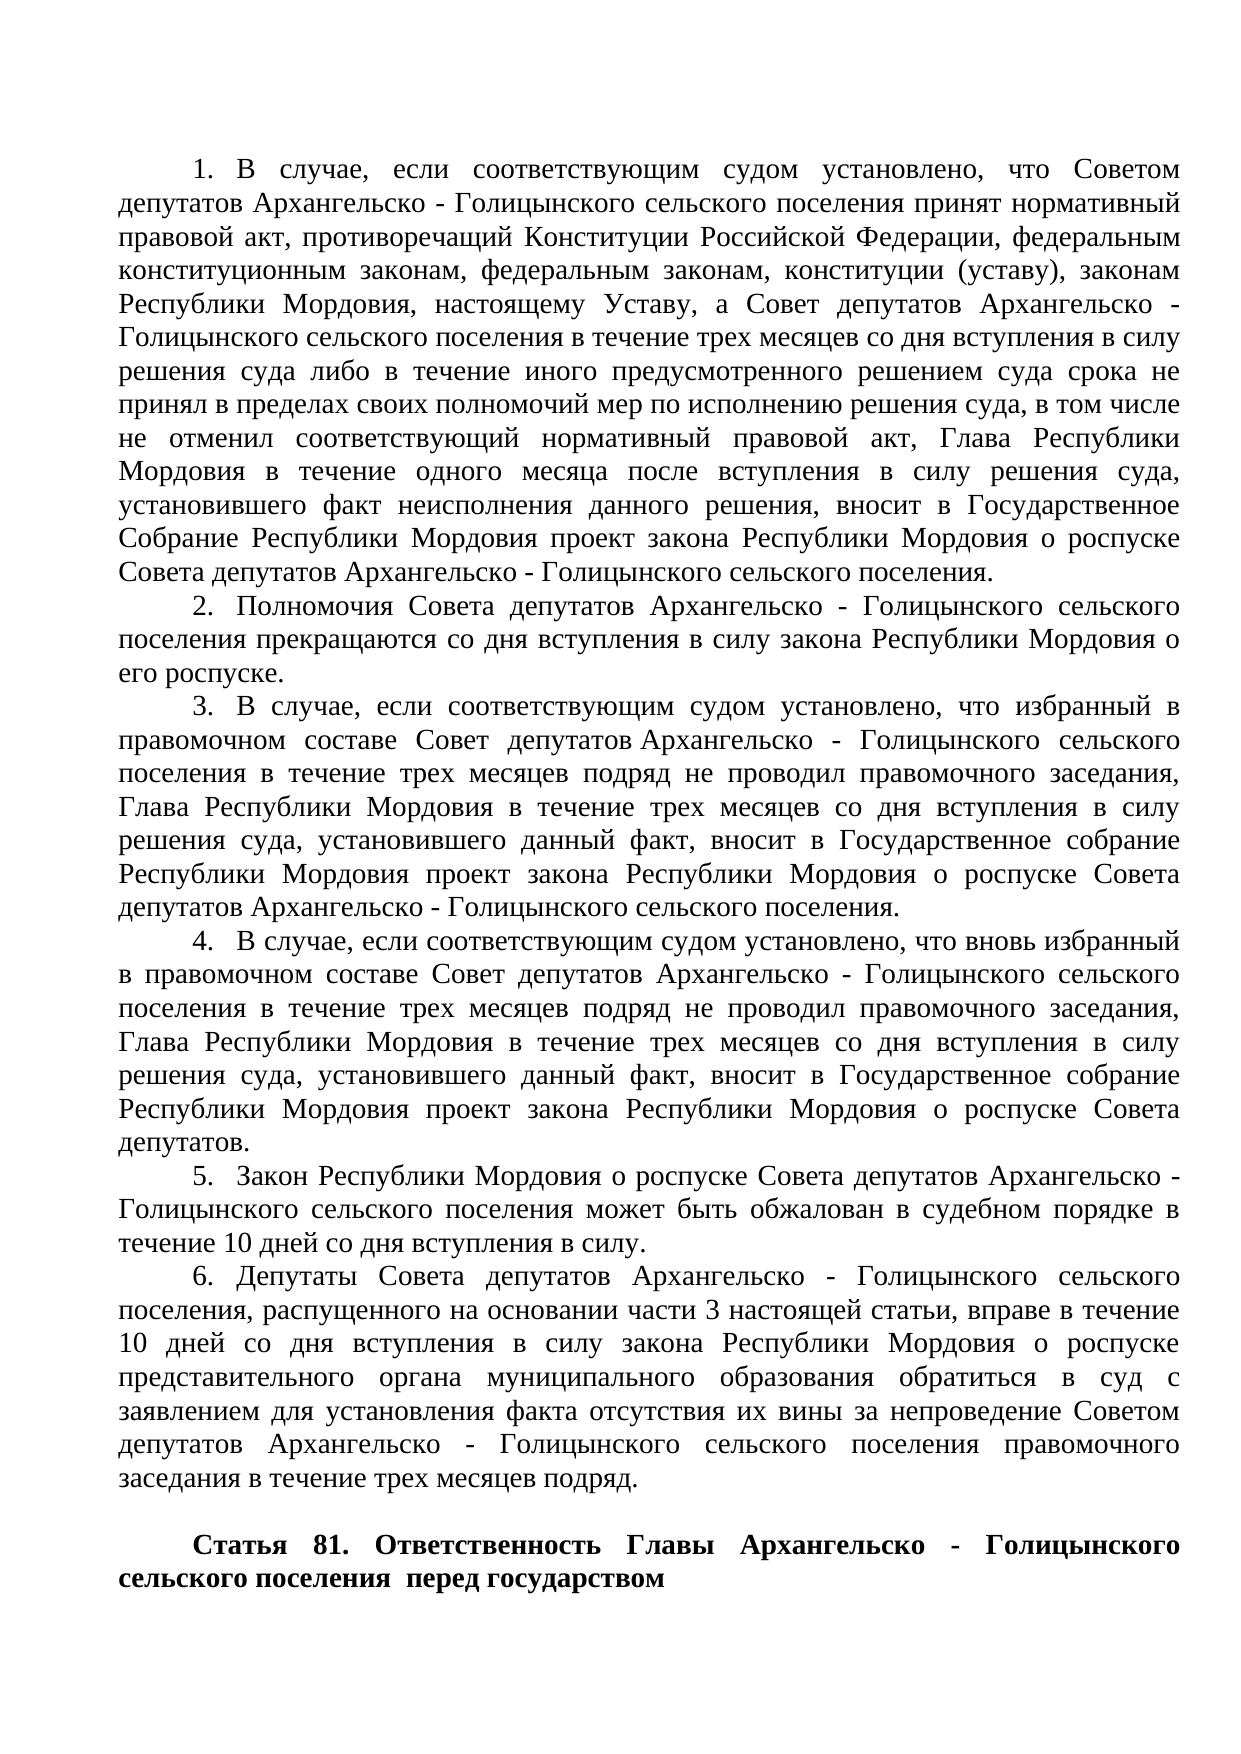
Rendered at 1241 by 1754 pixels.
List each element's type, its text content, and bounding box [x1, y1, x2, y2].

list В случае, если соответствующим судом установлено, что вновь избранный в правомочном составе Совет депутатов Архангельско - Голицынского сельского поселения в течение трех месяцев подряд не проводил правомочного заседания, Глава Республики Мордовия в течение трех месяцев со дня вступления в силу решения суда, установившего данный факт, вносит в Государственное собрание Республики Мордовия проект закона Республики Мордовия о роспуске Совета депутатов. [118, 923, 1181, 1158]
list Полномочия Совета депутатов Архангельско - Голицынского сельского поселения прекращаются со дня вступления в силу закона Республики Мордовия о его роспуске. [118, 588, 1181, 688]
list Закон Республики Мордовия о роспуске Совета депутатов Архангельско - Голицынского сельского поселения может быть обжалован в судебном порядке в течение 10 дней со дня вступления в силу. [118, 1158, 1181, 1258]
text Статья 81. Ответственность Главы Архангельско - Голицынского сельского поселения перед государством [118, 1527, 1181, 1594]
list Депутаты Совета депутатов Архангельско - Голицынского сельского поселения, распущенного на основании части 3 настоящей статьи, вправе в течение 10 дней со дня вступления в силу закона Республики Мордовия о роспуске представительного органа муниципального образования обратиться в суд с заявлением для установления факта отсутствия их вины за непроведение Советом депутатов Архангельско - Голицынского сельского поселения правомочного заседания в течение трех месяцев подряд. [118, 1258, 1181, 1493]
list В случае, если соответствующим судом установлено, что избранный в правомочном составе Совет депутатов Архангельско - Голицынского сельского поселения в течение трех месяцев подряд не проводил правомочного заседания, Глава Республики Мордовия в течение трех месяцев со дня вступления в силу решения суда, установившего данный факт, вносит в Государственное собрание Республики Мордовия проект закона Республики Мордовия о роспуске Совета депутатов Архангельско - Голицынского сельского поселения. [118, 688, 1181, 923]
list В случае, если соответствующим судом установлено, что Советом депутатов Архангельско - Голицынского сельского поселения принят нормативный правовой акт, противоречащий Конституции Российской Федерации, федеральным конституционным законам, федеральным законам, конституции (уставу), законам Республики Мордовия, настоящему Уставу, а Совет депутатов Архангельско - Голицынского сельского поселения в течение трех месяцев со дня вступления в силу решения суда либо в течение иного предусмотренного решением суда срока не принял в пределах своих полномочий мер по исполнению решения суда, в том числе не отменил соответствующий нормативный правовой акт, Глава Республики Мордовия в течение одного месяца после вступления в силу решения суда, установившего факт неисполнения данного решения, вносит в Государственное Собрание Республики Мордовия проект закона Республики Мордовия о роспуске Совета депутатов Архангельско - Голицынского сельского поселения. [118, 152, 1181, 588]
